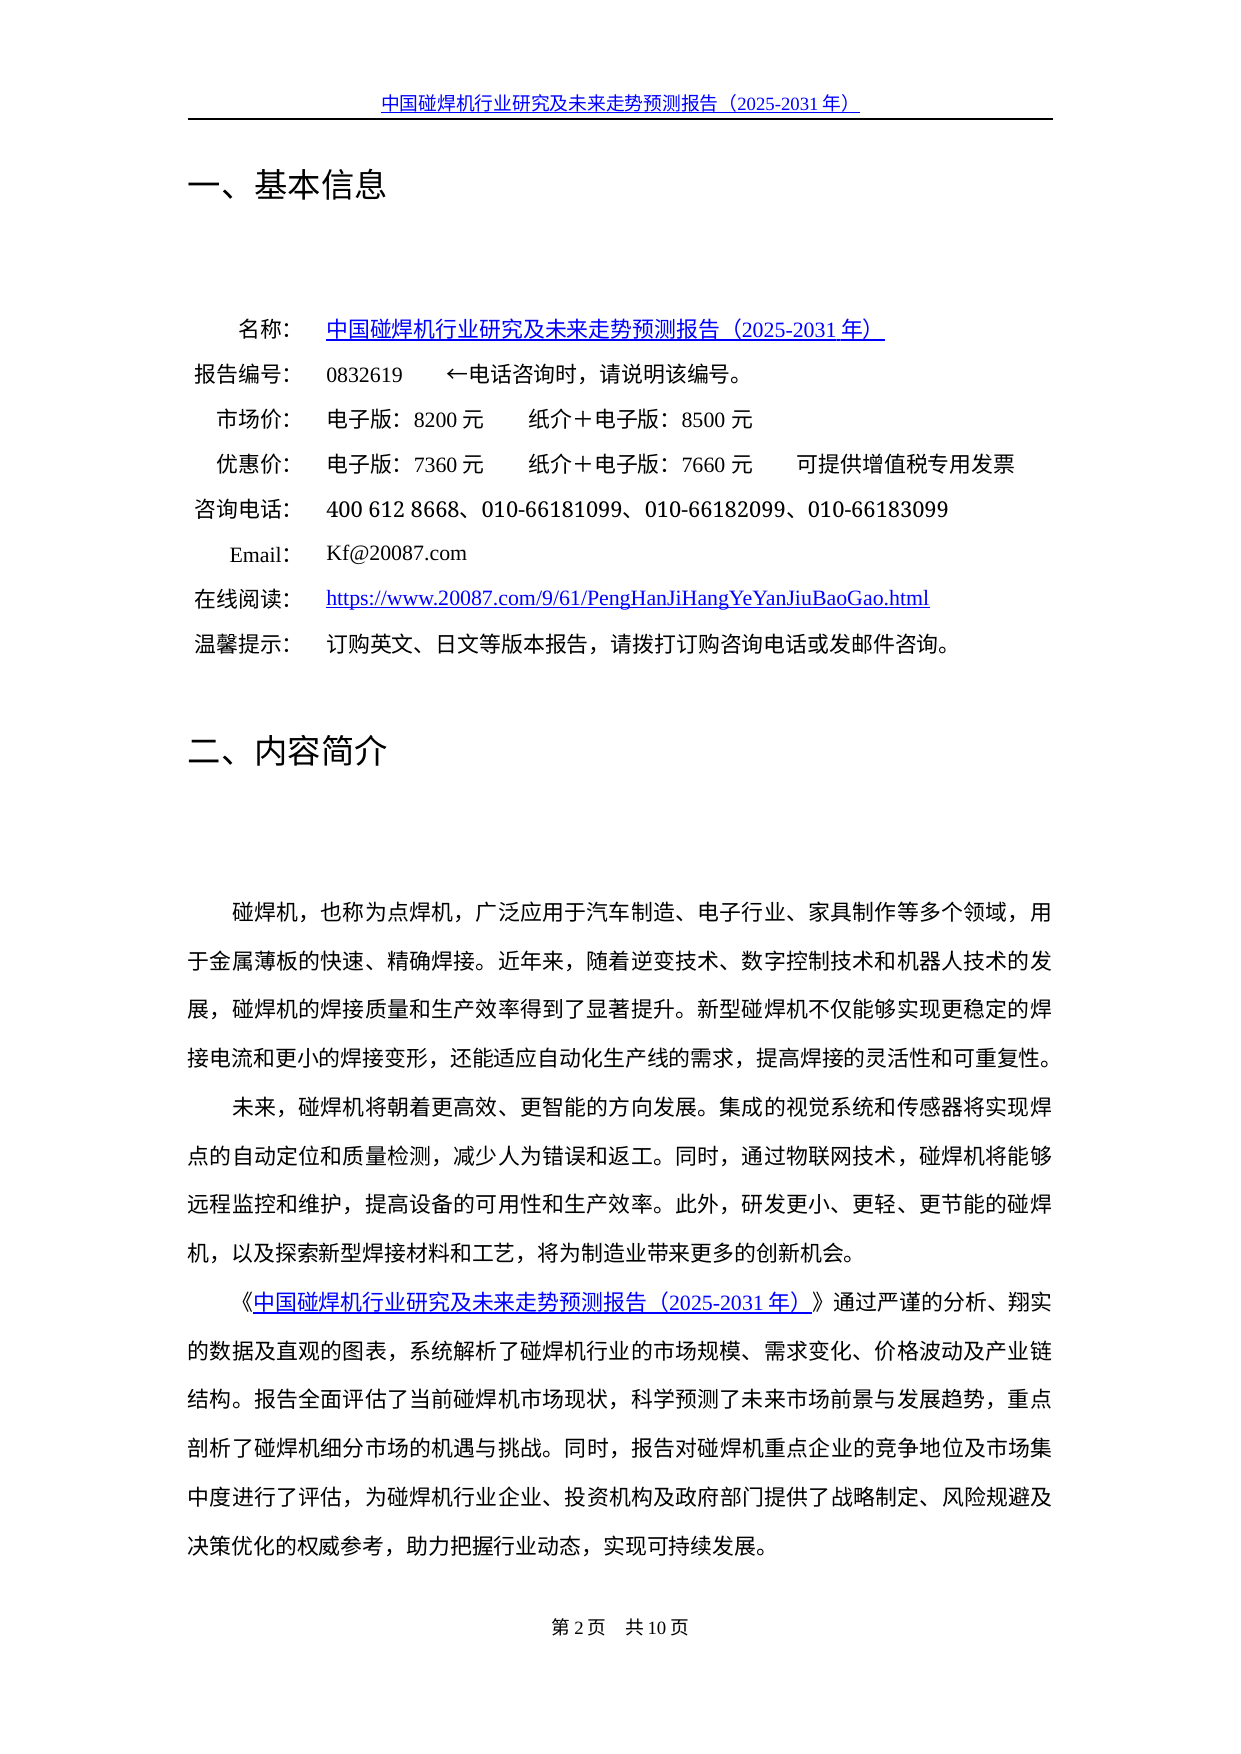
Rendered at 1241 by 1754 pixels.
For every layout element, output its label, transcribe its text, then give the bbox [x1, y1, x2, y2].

table_cell 电子版：8200 元 纸介＋电子版：8500 元 [315, 402, 1073, 447]
table_cell 报告编号： [167, 357, 315, 402]
title 一、基本信息 [187, 150, 1053, 215]
table_header 名称： [167, 312, 315, 357]
table_cell Email： [167, 537, 315, 582]
table_cell 0832619 ←电话咨询时，请说明该编号。 [315, 357, 1073, 402]
table_cell 电子版：7360 元 纸介＋电子版：7660 元 可提供增值税专用发票 [315, 447, 1073, 492]
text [187, 894, 1053, 1561]
table_cell Kf@20087.com [315, 537, 1073, 582]
table_cell 市场价： [167, 402, 315, 447]
table_cell 在线阅读： [167, 582, 315, 627]
table_header 中国碰焊机行业研究及未来走势预测报告（2025-2031年） [315, 312, 1073, 357]
table_cell 优惠价： [167, 447, 315, 492]
table_cell 400 612 8668、010-66181099、010-66182099、010-66183099 [315, 492, 1073, 537]
table_cell 咨询电话： [167, 492, 315, 537]
table_cell 订购英文、日文等版本报告，请拨打订购咨询电话或发邮件咨询。 [315, 627, 1073, 672]
table_cell [315, 582, 1073, 627]
title 二、内容简介 [187, 717, 1053, 782]
table_cell 温馨提示： [167, 627, 315, 672]
